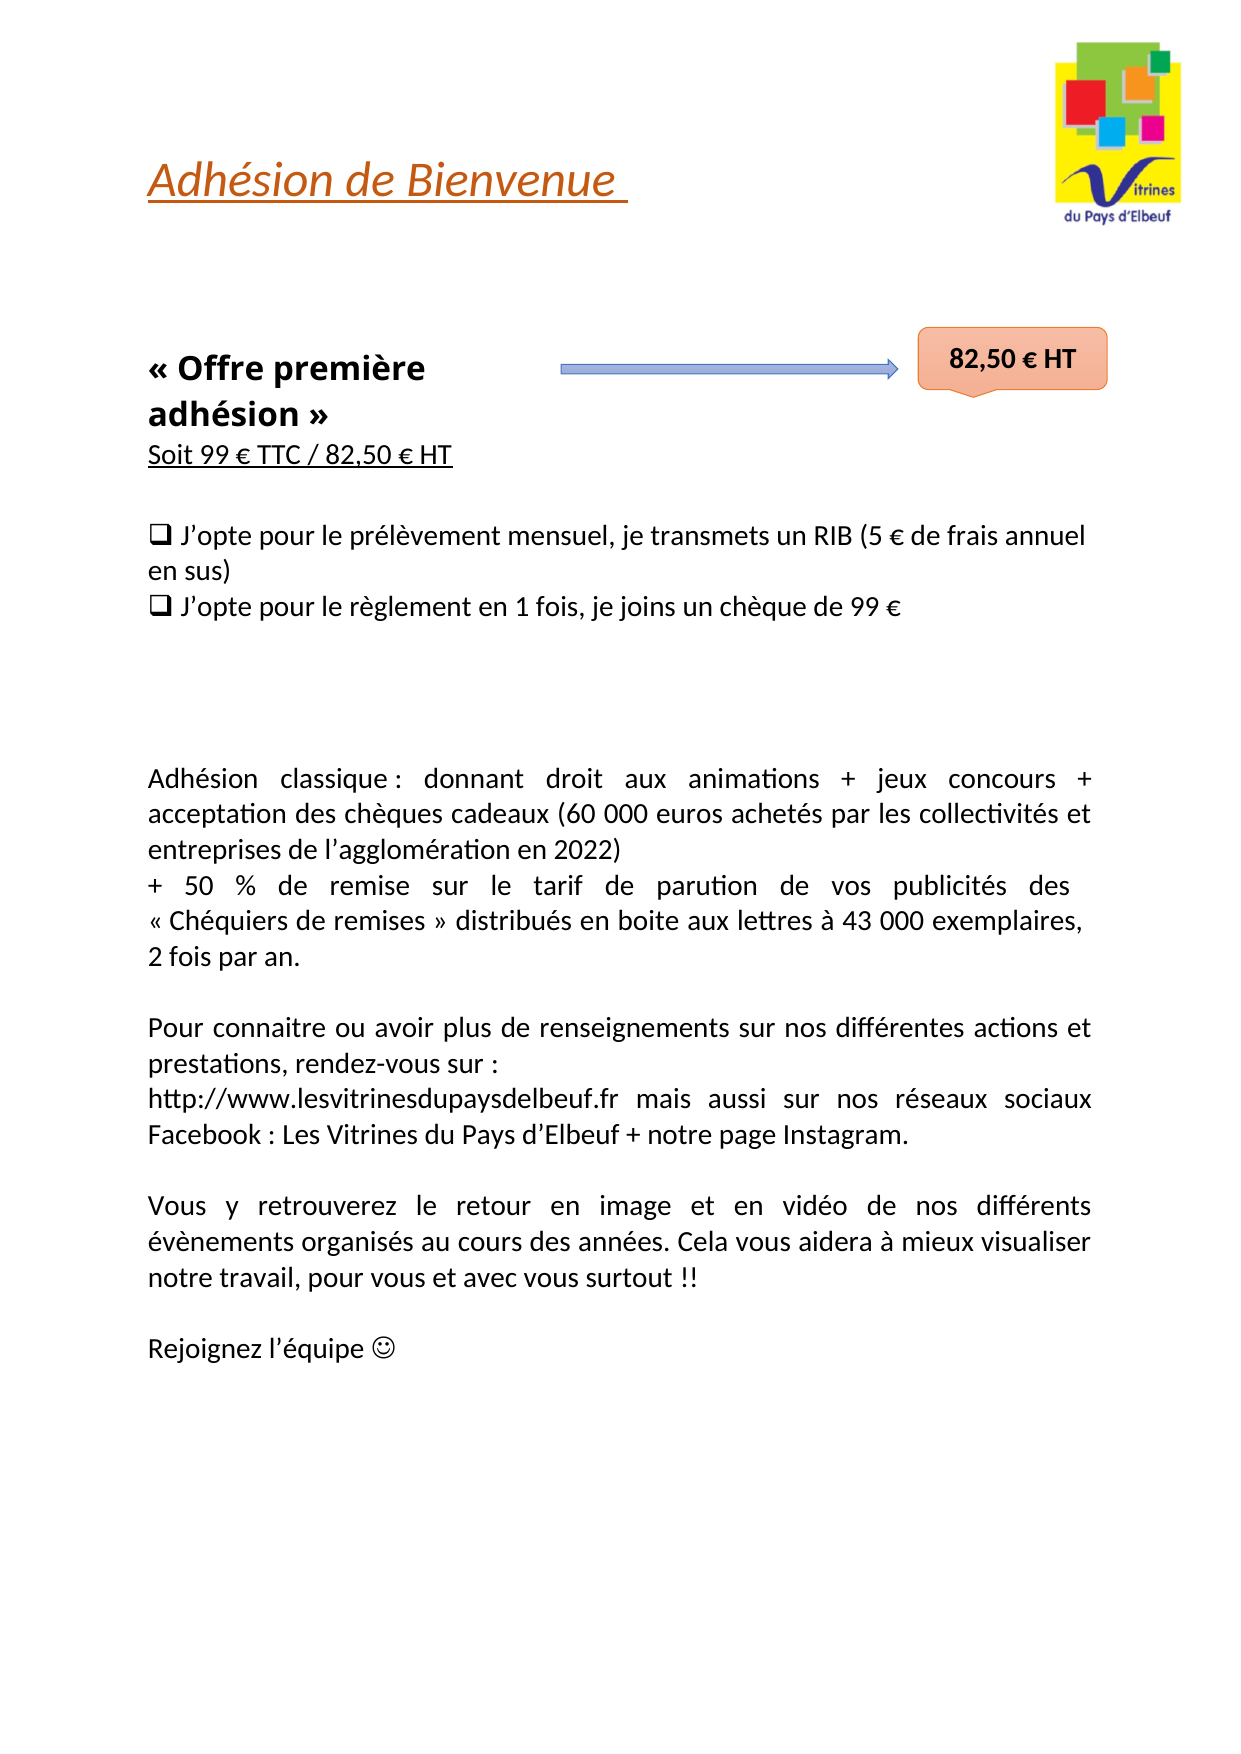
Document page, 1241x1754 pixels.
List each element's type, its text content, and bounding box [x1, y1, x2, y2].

text Adhésion classique : donnant droit aux animations + jeux concours + acceptation des chèques cadeaux (60 000 euros achetés par les collectivités et entreprises de l’agglomération en 2022) [148, 760, 1093, 867]
picture [1039, 35, 1199, 232]
text J’opte pour le règlement en 1 fois, je joins un chèque de 99 € [148, 588, 1093, 624]
text Rejoignez l’équipe [148, 1330, 1093, 1366]
text + 50 % de remise sur le tarif de parution de vos publicités des « Chéquiers de remises » distribués en boite aux lettres à 43 000 exemplaires, 2 fois par an. [148, 867, 1093, 974]
text « Offre première adhésion » [148, 345, 1093, 436]
text http://www.lesvitrinesdupaysdelbeuf.fr mais aussi sur nos réseaux sociaux Facebook : Les Vitrines du Pays d’Elbeuf + notre page Instagram. [148, 1081, 1093, 1152]
text Adhésion de Bienvenue [148, 148, 1039, 209]
text Soit 99 € TTC / 82,50 € HT [148, 436, 1093, 471]
text Vous y retrouverez le retour en image et en vidéo de nos différents évènements organisés au cours des années. Cela vous aidera à mieux visualiser notre travail, pour vous et avec vous surtout !! [148, 1187, 1093, 1294]
text Pour connaitre ou avoir plus de renseignements sur nos différentes actions et prestations, rendez-vous sur : [148, 1009, 1093, 1081]
text J’opte pour le prélèvement mensuel, je transmets un RIB (5 € de frais annuel en sus) [148, 517, 1093, 588]
